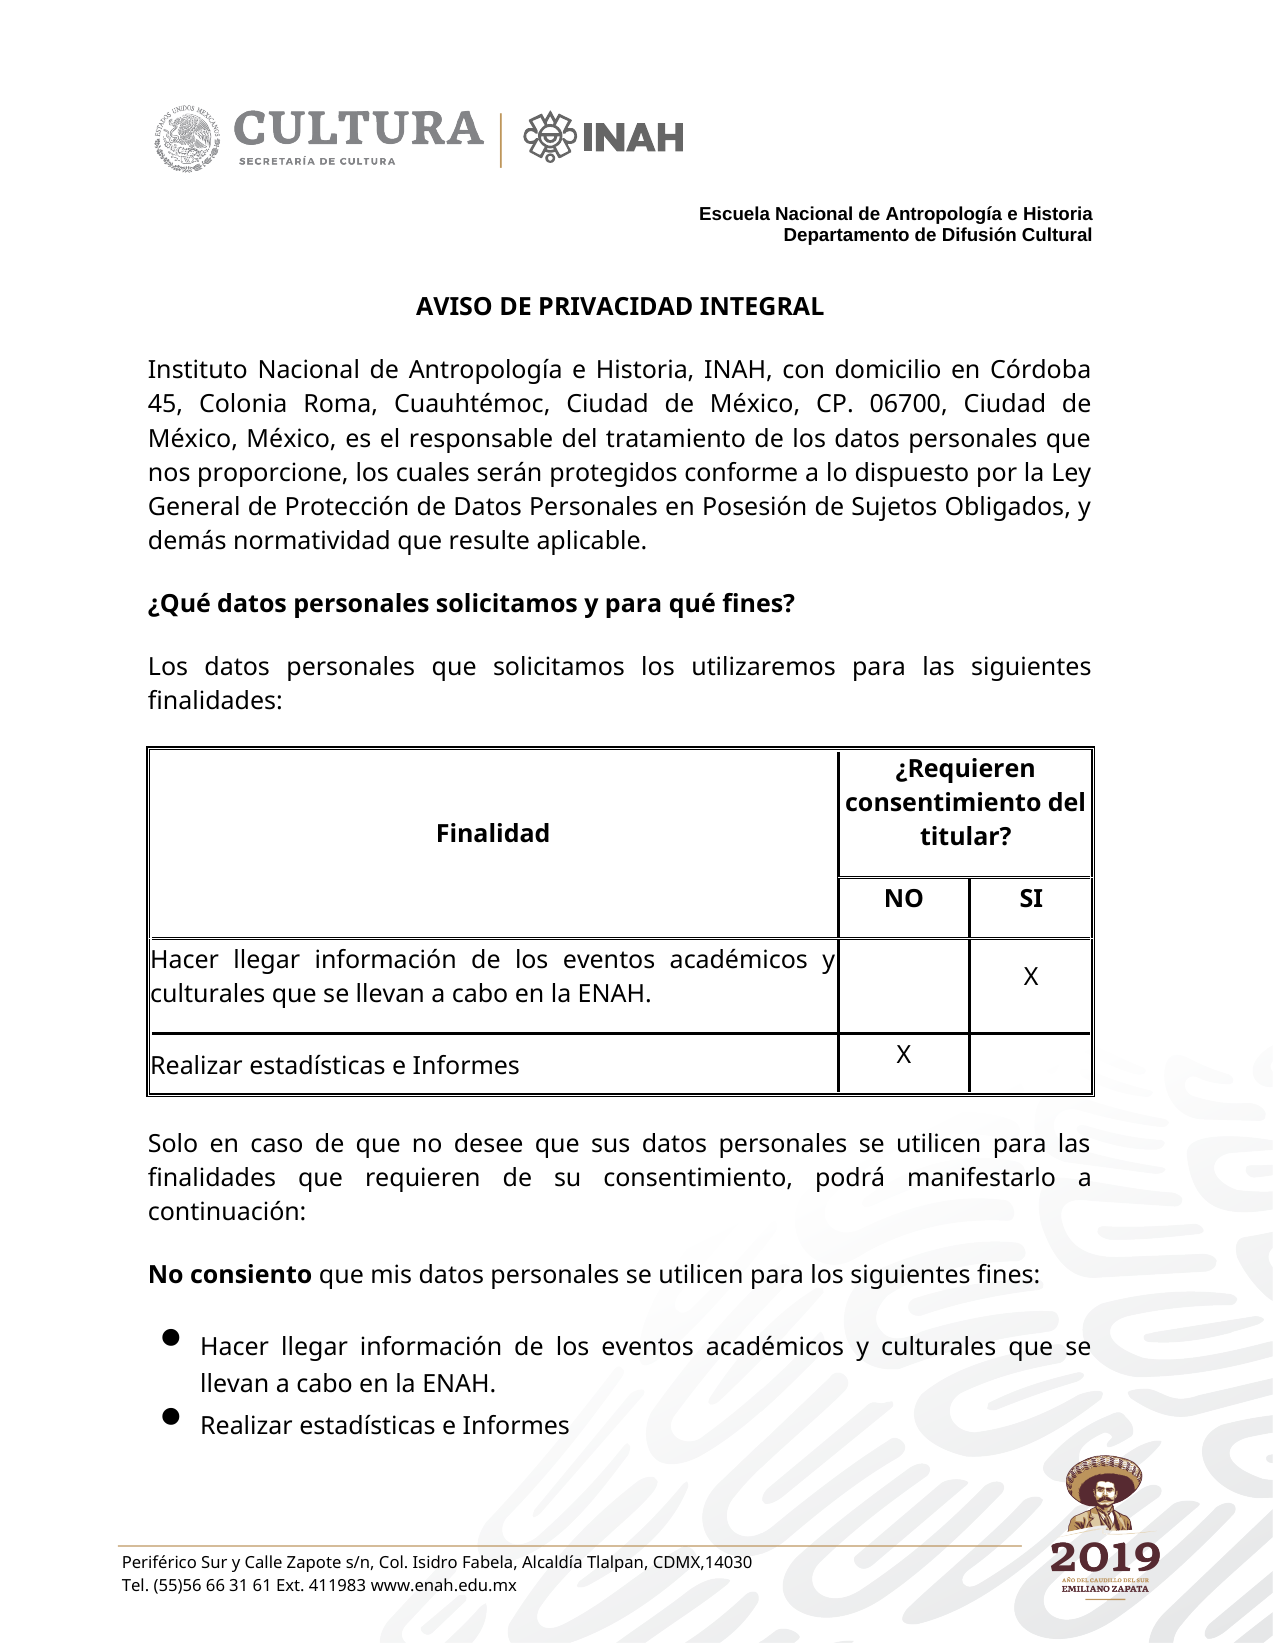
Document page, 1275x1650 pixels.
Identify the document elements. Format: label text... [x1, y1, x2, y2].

table_cell SI [969, 876, 1093, 937]
picture [154, 105, 502, 173]
table_header Finalidad [150, 750, 838, 937]
table_cell [840, 940, 968, 1032]
text ¿Qué datos personales solicitamos y para qué fines? [148, 586, 1093, 620]
table_cell NO [840, 879, 968, 937]
table_header ¿Requieren consentimiento del titular? [838, 750, 1091, 876]
text AVISO DE PRIVACIDAD INTEGRAL [148, 289, 1093, 323]
table_cell X [838, 1035, 969, 1093]
table_cell Hacer llegar información de los eventos académicos y culturales que se llevan a cabo en la ENAH. [148, 937, 838, 1032]
text Los datos personales que solicitamos los utilizaremos para las siguientes finalidades: [148, 649, 1093, 717]
table_cell [969, 1032, 1091, 1093]
text Solo en caso de que no desee que sus datos personales se utilicen para las finalidades que requieren de su consentimiento, podrá manifestarlo a continuación: [148, 1126, 1093, 1228]
text No consiento que mis datos personales se utilicen para los siguientes fines: [148, 1257, 1093, 1291]
list Hacer llegar información de los eventos académicos y culturales que se llevan a cabo en la ENAH. [162, 1320, 1093, 1400]
table_cell Realizar estadísticas e Informes [150, 1032, 838, 1093]
table_cell X [969, 937, 1093, 1032]
list Realizar estadísticas e Informes [162, 1400, 1093, 1445]
picture [7, 665, 1275, 1650]
text Instituto Nacional de Antropología e Historia, INAH, con domicilio en Córdoba 45, Colonia Roma, Cuauhtémoc, Ciudad de México, CP. 06700, Ciudad de México, México, es el responsable del tratamiento de los datos personales que nos proporcione, los cuales serán protegidos conforme a lo dispuesto por la Ley General de Protección de Datos Personales en Posesión de Sujetos Obligados, y demás normatividad que resulte aplicable. [148, 352, 1093, 556]
